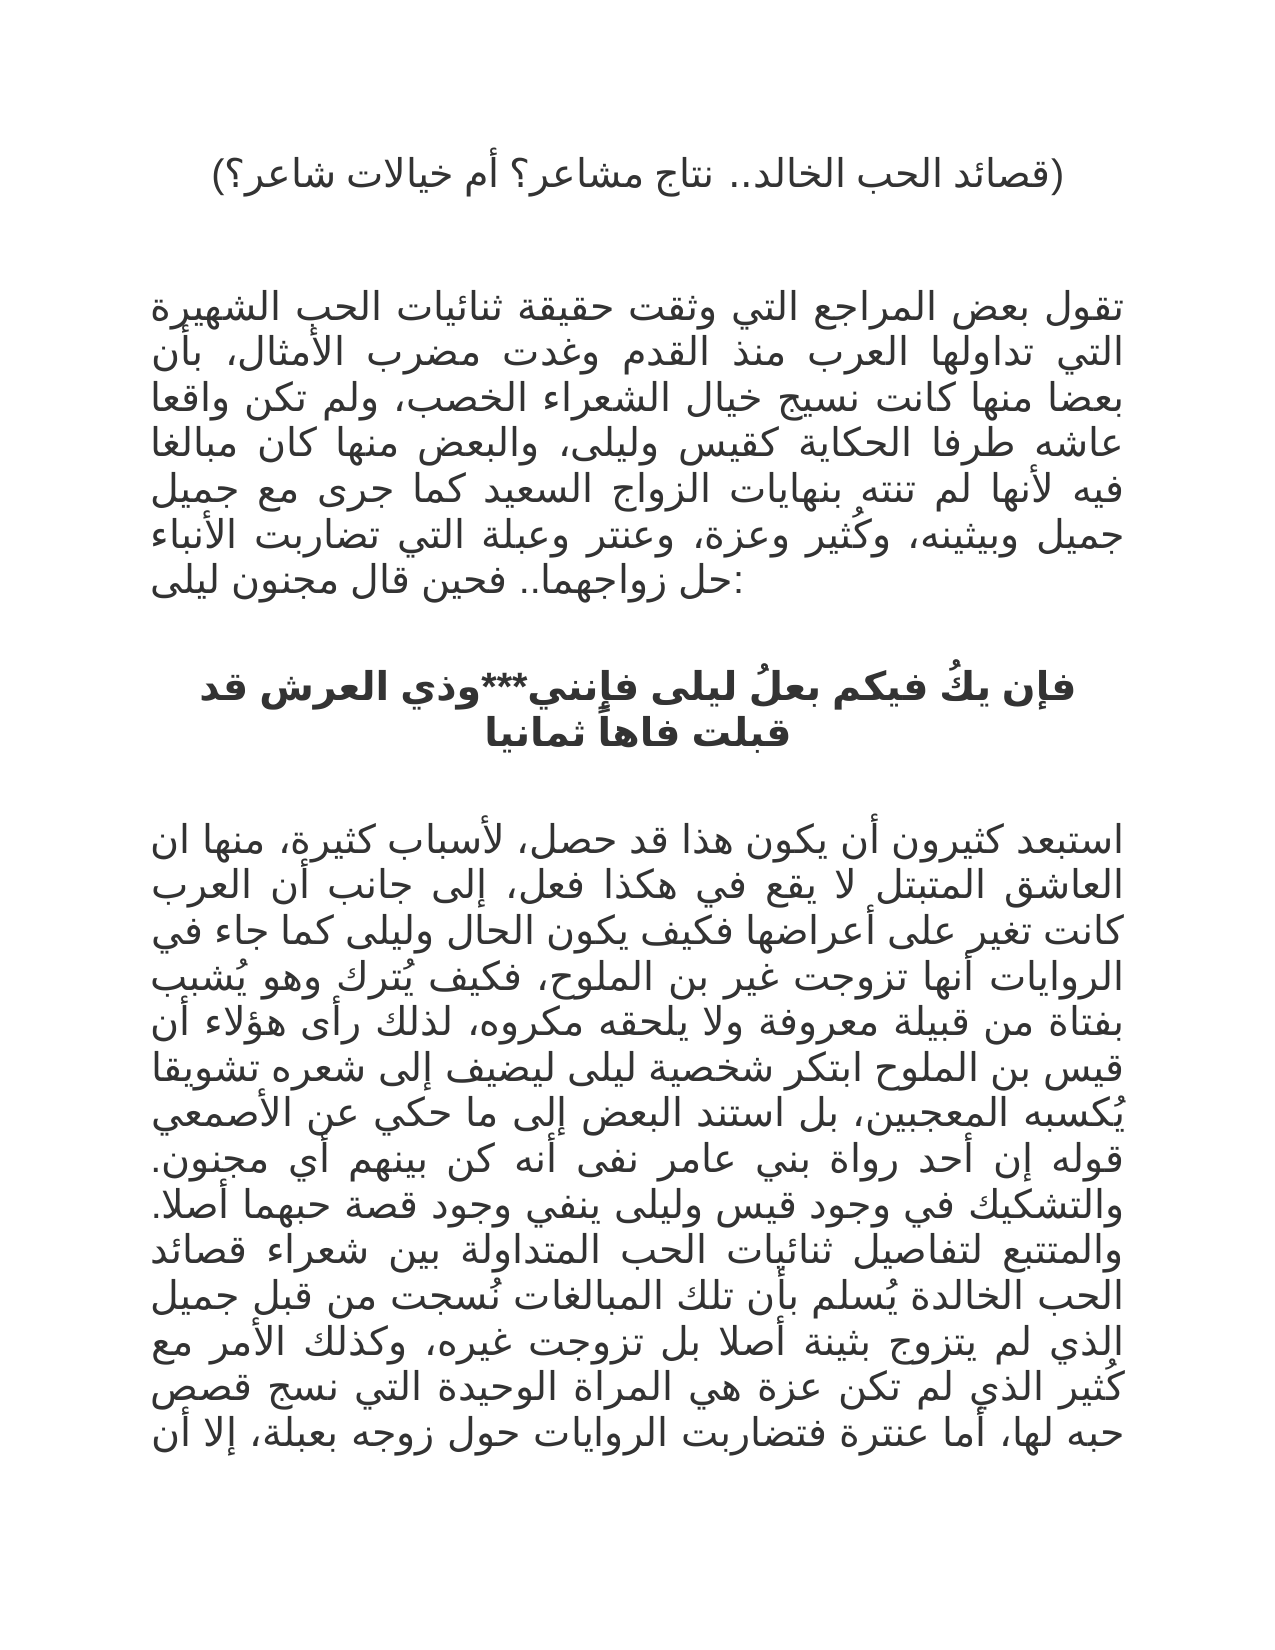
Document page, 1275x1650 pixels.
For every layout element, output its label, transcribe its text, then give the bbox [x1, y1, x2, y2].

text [150, 770, 1125, 1454]
text تقول بعض المراجع التي وثقت حقيقة ثنائيات الحب الشهيرة التي تداولها العرب منذ القدم وغدت مضرب الأمثال، بأن بعضا منها كانت نسيج خيال الشعراء الخصب، ولم تكن واقعا عاشه طرفا الحكاية كقيس وليلى، والبعض منها كان مبالغا فيه لأنها لم تنته بنهايات الزواج السعيد كما جرى مع جميل جميل وبيثينه، وكُثير وعزة، وعنتر وعبلة التي تضاربت الأنباء حل زواجهما.. فحين قال مجنون ليلى: [150, 283, 1125, 602]
text (قصائد الحب الخالد.. نتاج مشاعر؟ أم خيالات شاعر؟) [150, 150, 1125, 196]
text فإن يكُ فيكم بعلُ ليلى فإنني***وذي العرش قد قبلت فاهاً ثمانيا [150, 618, 1125, 754]
